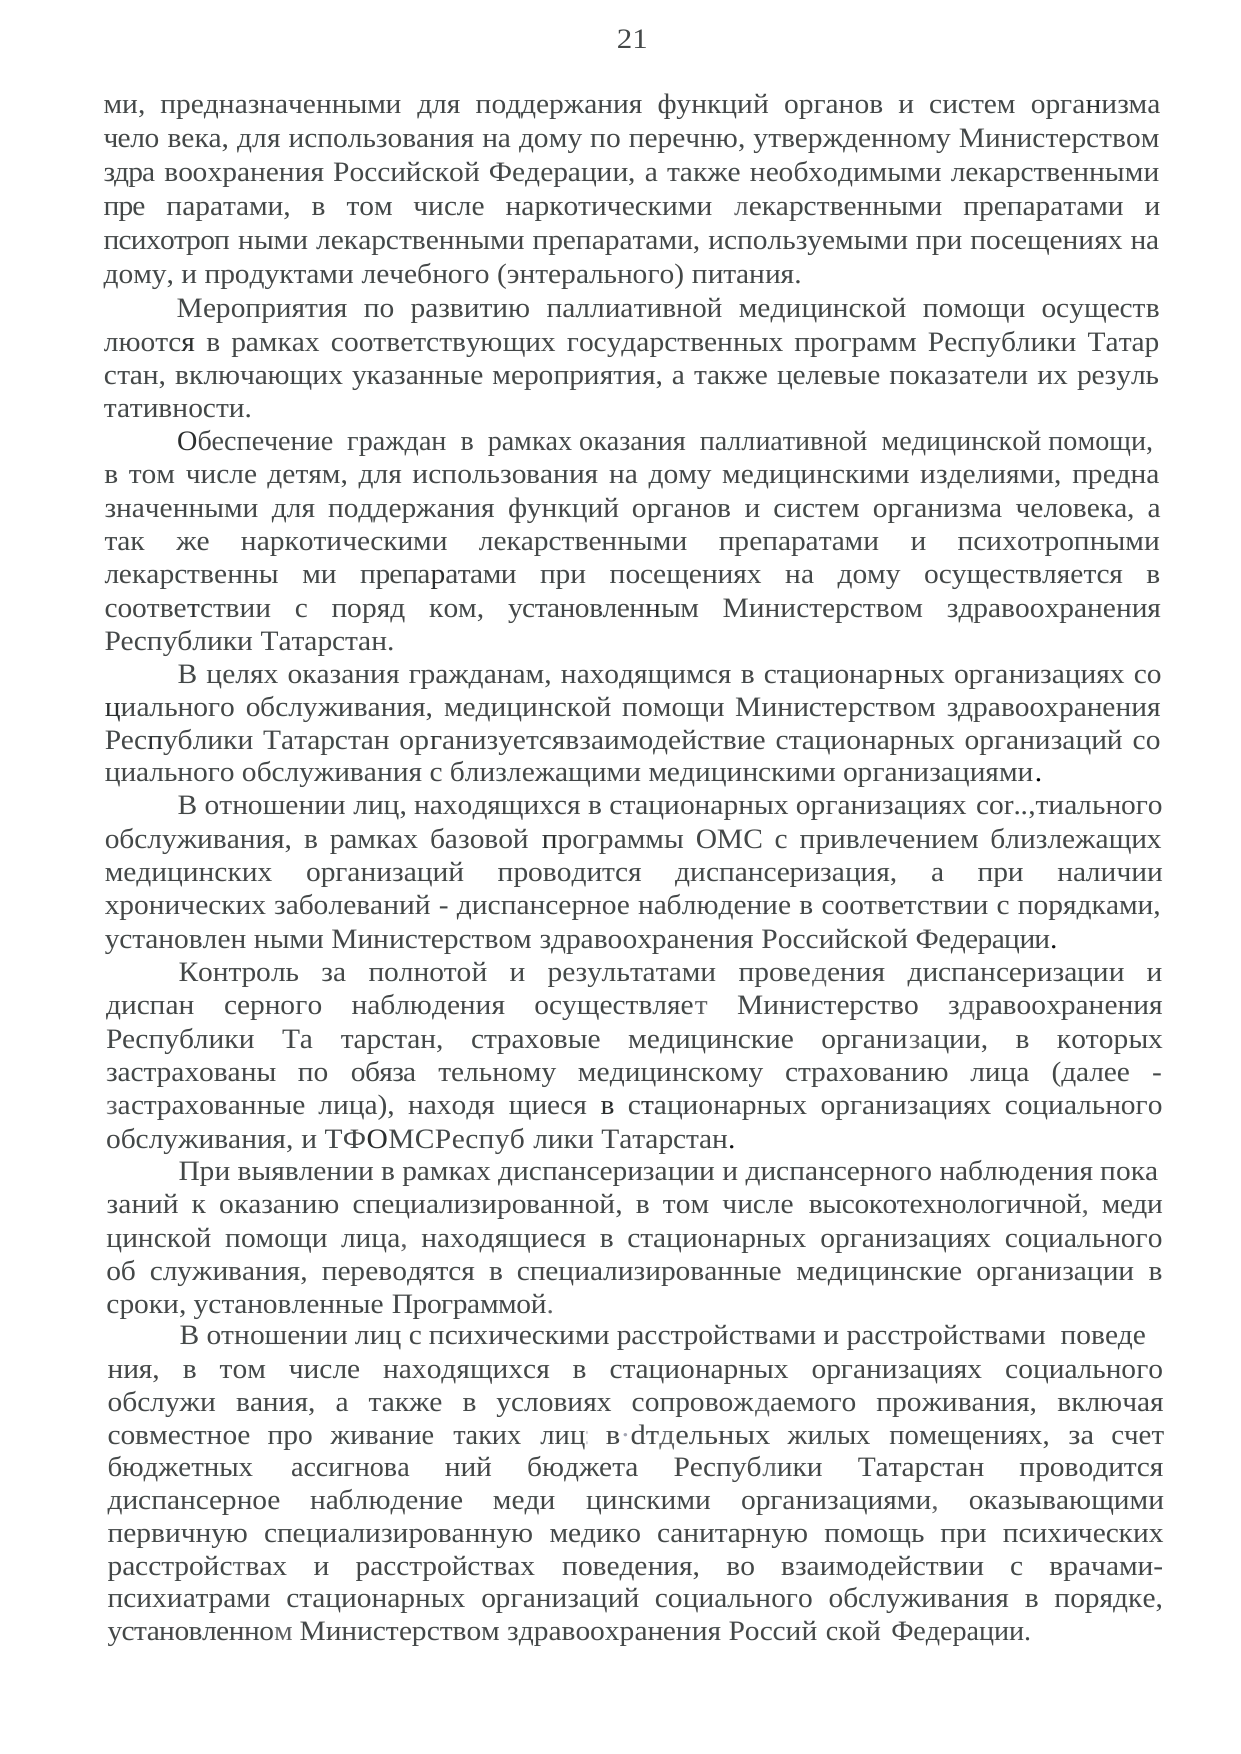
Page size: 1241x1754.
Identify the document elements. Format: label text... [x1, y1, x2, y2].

text в том числе детям, для использования на дому медицинскими изделиями, предна­ значенными для поддержания функций органов и систем организма человека, а так­ же наркотическими лекарственными препаратами и психотропными лекарственны­ ми препаратами при посещениях на дому осуществляется в соответствии с поряд­ ком, установленным Министерством здравоохранения Республики Татарстан. [104, 457, 1161, 656]
text При выявлении в рамках диспансеризации и диспансерного наблюдения пока­ [107, 1156, 1176, 1186]
text ми, предназначенными для поддержания функций органов и систем организма чело­ века, для использования на дому по перечню, утвержденному Министерством здра­ воохранения Российской Федерации, а также необходимыми лекарственными пре­ паратами, в том числе наркотическими лекарственными препаратами и психотроп­ ными лекарственными препаратами, используемыми при посещениях на дому, и продуктами лечебного (энтерального) питания. [103, 88, 1161, 290]
text заний к оказанию специализированной, в том числе высокотехнологичной, меди­ цинской помощи лица, находящиеся в стационарных организациях социального об­ служивания, переводятся в специализированные медицинские организации в сроки, установленные Программой. [106, 1188, 1163, 1320]
text В отношении лиц, находящихся в стационарных организациях соr..,тиального обслуживания, в рамках базовой программы ОМС с привлечением близлежащих медицинских организаций проводится диспансеризация, а при наличии хронических заболеваний - диспансерное наблюдение в соответствии с порядками, установлен­ ными Министерством здравоохранения Российской Федерации. [104, 788, 1163, 954]
text В целях оказания гражданам, находящимся в стационарных организациях со­ циального обслуживания, медицинской помощи Министерством здравоохранения Республики Татарстан организуетсявзаимодействие стационарных организаций со­ циального обслуживания с близлежащими медицинскими организациями. [104, 657, 1162, 788]
text 21 [397, 22, 867, 54]
text Мероприятия по развитию паллиативной медицинской помощи осуществ­ люотся в рамках соответствующих государственных программ Республики Татар­ стан, включающих указанные мероприятия, а также целевые показатели их резуль­ тативности. [104, 291, 1161, 424]
text ния, в том числе находящихся в стационарных организациях социального обслужи­ вания, а также в условиях сопровождаемого проживания, включая совместное про­ живание таких лиц: в·dтдельных жилых помещениях, за счет бюджетных ассигнова­ ний бюджета Республики Татарстан проводится диспансерное наблюдение меди­ цинскими организациями, оказывающими первичную специализированную медико­ санитарную помощь при психических расстройствах и расстройствах поведения, во взаимодействии с врачами-психиатрами стационарных организаций социального обслуживания в порядке, установленном Министерством здравоохранения Россий­ ской Федерации. [107, 1352, 1164, 1646]
text В отношении лиц с психическими расстройствами и расстройствами поведе­ [107, 1321, 1176, 1351]
text Контроль за полнотой и результатами проведения диспансеризации и диспан­ серного наблюдения осуществляет Министерство здравоохранения Республики Та­ тарстан, страховые медицинские организации, в которых застрахованы по обяза­ тельному медицинскому страхованию лица (далее - застрахованные лица), находя­ щиеся в стационарных организациях социального обслуживания, и ТФОМСРеспуб­ лики Татарстан. [106, 955, 1163, 1154]
text Обеспечение граждан в рамках оказания паллиативной медицинской помощи, [104, 426, 1176, 457]
